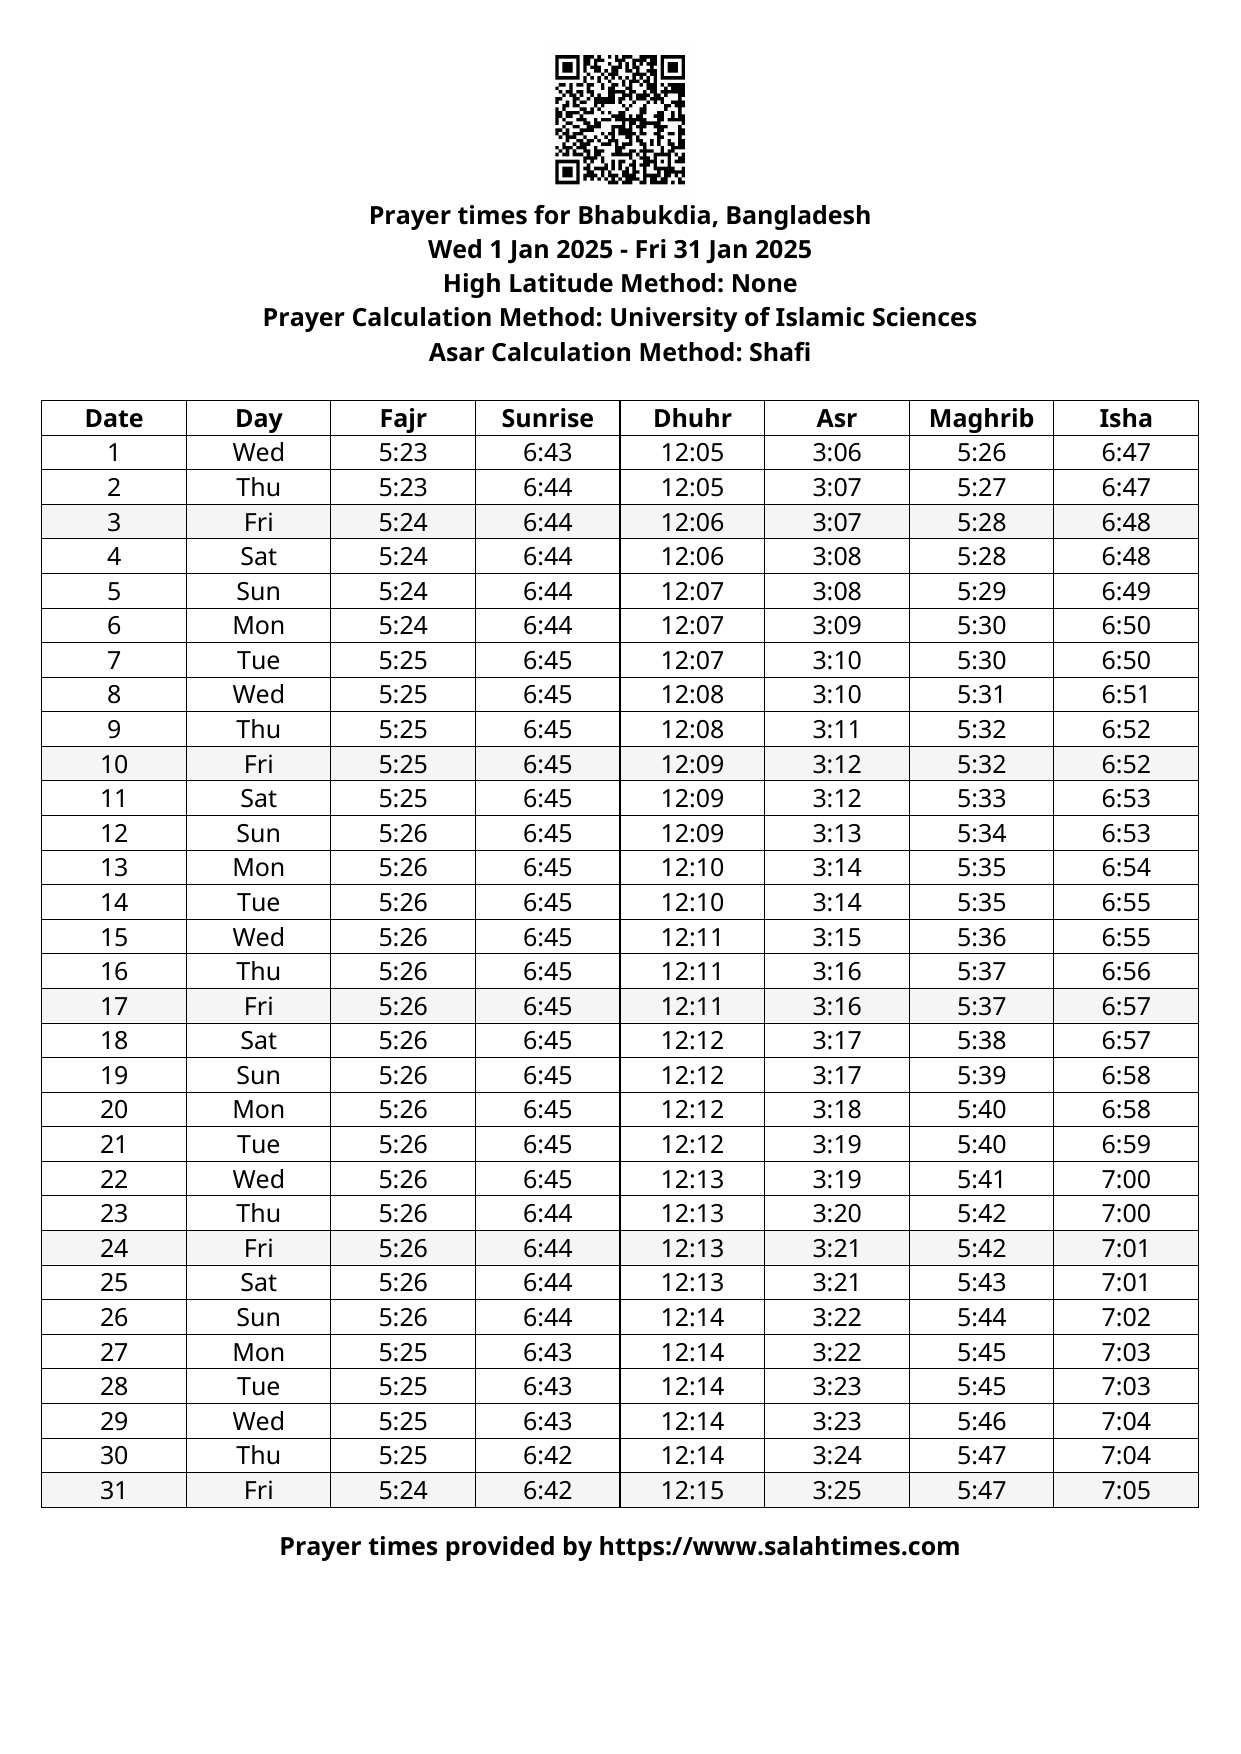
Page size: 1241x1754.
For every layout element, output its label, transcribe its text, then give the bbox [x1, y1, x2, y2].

table_cell 5:44 [910, 1300, 1053, 1334]
table_cell 12:11 [621, 954, 764, 988]
table_cell 6:45 [476, 920, 619, 953]
table_cell 18 [42, 1024, 186, 1057]
table_cell 5:35 [910, 885, 1053, 919]
table_cell 6:45 [476, 747, 619, 780]
table_cell 5:32 [910, 747, 1053, 780]
table_cell 6:44 [476, 1300, 619, 1334]
table_cell 5:25 [331, 747, 475, 780]
table_cell 6:45 [476, 1058, 619, 1092]
table_cell 15 [42, 920, 186, 953]
table_cell 3:21 [765, 1231, 909, 1264]
table_cell 12:12 [621, 1127, 764, 1161]
table_cell 12 [42, 816, 186, 849]
table_cell 5:37 [910, 989, 1053, 1022]
table_cell 5:26 [331, 1162, 475, 1195]
table_cell 6 [42, 609, 186, 642]
table_cell 6:45 [476, 678, 619, 711]
table_cell 12:10 [621, 885, 764, 919]
table_cell 26 [42, 1300, 186, 1334]
table_cell 5:25 [331, 678, 475, 711]
table_cell 12:14 [621, 1369, 764, 1403]
table_cell 10 [42, 747, 186, 780]
table_cell 6:47 [1054, 436, 1198, 469]
table_cell 5:26 [331, 1266, 475, 1299]
table_cell 12:09 [621, 747, 764, 780]
table_cell 5:26 [910, 436, 1053, 469]
table_cell 12:05 [621, 470, 764, 504]
table_cell 6:43 [476, 1335, 619, 1368]
table_cell 3:09 [765, 609, 909, 642]
table_cell 6:50 [1054, 643, 1198, 677]
table_cell 12:07 [621, 643, 764, 677]
table_cell 6:43 [476, 1404, 619, 1437]
table_cell 3:22 [765, 1300, 909, 1334]
table_cell 5:30 [910, 643, 1053, 677]
table_cell 5:31 [910, 678, 1053, 711]
table_cell 22 [42, 1162, 186, 1195]
table_cell 12:11 [621, 920, 764, 953]
table_cell 5:36 [910, 920, 1053, 953]
table_cell 6:52 [1054, 712, 1198, 746]
table_cell 12:06 [621, 539, 764, 573]
table_cell 5:45 [910, 1335, 1053, 1368]
table_cell 6:45 [476, 851, 619, 884]
text Wed 1 Jan 2025 - Fri 31 Jan 2025 [42, 232, 1198, 266]
table_cell 5:25 [331, 1439, 475, 1472]
table_cell Wed [187, 436, 330, 469]
table_cell 6:59 [1054, 1127, 1198, 1161]
table_cell Thu [187, 954, 330, 988]
table_cell 12:14 [621, 1404, 764, 1437]
table_cell 3:16 [765, 989, 909, 1022]
table_cell Thu [187, 1439, 330, 1472]
table_cell Wed [187, 1404, 330, 1437]
table_cell Mon [187, 851, 330, 884]
table_cell 5:25 [331, 1404, 475, 1437]
table_cell 5:39 [910, 1058, 1053, 1092]
table_cell 6:50 [1054, 609, 1198, 642]
table_cell 5:26 [331, 989, 475, 1022]
table_cell 3:14 [765, 885, 909, 919]
table_cell 5:38 [910, 1024, 1053, 1057]
table_cell 7:02 [1054, 1300, 1198, 1334]
table_cell 11 [42, 781, 186, 815]
table_cell 3:12 [765, 781, 909, 815]
table_cell 5:40 [910, 1093, 1053, 1126]
table_cell 12:12 [621, 1058, 764, 1092]
table_cell 12:11 [621, 989, 764, 1022]
text Prayer Calculation Method: University of Islamic Sciences [42, 300, 1198, 334]
table_cell 3 [42, 505, 186, 538]
table_cell 12:08 [621, 712, 764, 746]
table_cell 5 [42, 574, 186, 607]
table_cell 5:29 [910, 574, 1053, 607]
table_cell 5:45 [910, 1369, 1053, 1403]
table_cell 3:20 [765, 1196, 909, 1230]
table_cell 12:07 [621, 609, 764, 642]
picture [542, 41, 699, 198]
table_cell Sat [187, 1266, 330, 1299]
table_cell 12:15 [621, 1473, 764, 1507]
table_cell 7:00 [1054, 1162, 1198, 1195]
table_cell 5:25 [331, 643, 475, 677]
table_cell 6:57 [1054, 1024, 1198, 1057]
table_cell 5:28 [910, 539, 1053, 573]
table_cell 3:17 [765, 1024, 909, 1057]
table_cell 3:15 [765, 920, 909, 953]
table_cell 5:26 [331, 885, 475, 919]
table_cell 3:16 [765, 954, 909, 988]
table_cell 5:26 [331, 1127, 475, 1161]
table_cell 31 [42, 1473, 186, 1507]
table_cell 6:49 [1054, 574, 1198, 607]
table_cell 5:26 [331, 851, 475, 884]
table_cell 6:58 [1054, 1093, 1198, 1126]
table_cell Fri [187, 1473, 330, 1507]
text Prayer times provided by https://www.salahtimes.com [42, 1528, 1198, 1563]
table_cell 12:13 [621, 1162, 764, 1195]
table_cell 4 [42, 539, 186, 573]
table_cell 3:13 [765, 816, 909, 849]
table_cell 3:07 [765, 470, 909, 504]
table_cell 5:26 [331, 816, 475, 849]
table_cell 6:48 [1054, 539, 1198, 573]
table_cell 3:11 [765, 712, 909, 746]
table_cell 3:10 [765, 678, 909, 711]
table_cell 6:45 [476, 1162, 619, 1195]
table_cell 3:23 [765, 1404, 909, 1437]
table_cell 3:18 [765, 1093, 909, 1126]
table_cell Tue [187, 1127, 330, 1161]
table_cell 5:43 [910, 1266, 1053, 1299]
table_cell 6:45 [476, 885, 619, 919]
table_cell 9 [42, 712, 186, 746]
table_cell 6:47 [1054, 470, 1198, 504]
table_cell Sun [187, 574, 330, 607]
table_cell Mon [187, 1335, 330, 1368]
table_cell 6:44 [476, 505, 619, 538]
table_cell 6:57 [1054, 989, 1198, 1022]
table_cell Fri [187, 989, 330, 1022]
table_cell Mon [187, 609, 330, 642]
table_cell 6:55 [1054, 920, 1198, 953]
table_cell 5:47 [910, 1473, 1053, 1507]
table_cell 6:54 [1054, 851, 1198, 884]
text High Latitude Method: None [42, 266, 1198, 300]
table_cell Thu [187, 470, 330, 504]
table_cell 5:26 [331, 954, 475, 988]
table_cell 5:26 [331, 1300, 475, 1334]
table_cell 5:26 [331, 1093, 475, 1126]
table_cell 8 [42, 678, 186, 711]
table_cell Tue [187, 1369, 330, 1403]
table_cell 5:35 [910, 851, 1053, 884]
table_cell Thu [187, 1196, 330, 1230]
table_cell 3:17 [765, 1058, 909, 1092]
table_cell 12:12 [621, 1093, 764, 1126]
table_cell 13 [42, 851, 186, 884]
table_cell 3:19 [765, 1162, 909, 1195]
table_cell 12:13 [621, 1196, 764, 1230]
table_cell 3:07 [765, 505, 909, 538]
table_cell 3:14 [765, 851, 909, 884]
table_cell 3:21 [765, 1266, 909, 1299]
table_cell 3:24 [765, 1439, 909, 1472]
table_cell 6:45 [476, 643, 619, 677]
table_cell 12:09 [621, 816, 764, 849]
table_cell 5:25 [331, 781, 475, 815]
table_cell 3:08 [765, 574, 909, 607]
table_cell 29 [42, 1404, 186, 1437]
table_cell 12:08 [621, 678, 764, 711]
table_cell 6:48 [1054, 505, 1198, 538]
table_cell 7:05 [1054, 1473, 1198, 1507]
table_cell Sun [187, 816, 330, 849]
table_cell 6:45 [476, 989, 619, 1022]
table_cell 5:25 [331, 1335, 475, 1368]
table_cell 6:55 [1054, 885, 1198, 919]
table_cell 5:34 [910, 816, 1053, 849]
table_cell 5:23 [331, 470, 475, 504]
table_header Isha [1054, 401, 1198, 434]
table_cell 6:44 [476, 1196, 619, 1230]
table_cell 28 [42, 1369, 186, 1403]
table_cell 3:12 [765, 747, 909, 780]
table_cell 5:30 [910, 609, 1053, 642]
table_cell 6:44 [476, 574, 619, 607]
table_cell 6:44 [476, 1231, 619, 1264]
table_cell 6:42 [476, 1439, 619, 1472]
table_cell 12:13 [621, 1266, 764, 1299]
table_cell 6:45 [476, 954, 619, 988]
table_cell Sat [187, 781, 330, 815]
table_cell 5:24 [331, 609, 475, 642]
table_cell 6:45 [476, 1024, 619, 1057]
table_cell Wed [187, 678, 330, 711]
table_cell 12:09 [621, 781, 764, 815]
table_cell Fri [187, 1231, 330, 1264]
table_cell 24 [42, 1231, 186, 1264]
table_cell 5:32 [910, 712, 1053, 746]
table_cell 14 [42, 885, 186, 919]
table_cell 6:42 [476, 1473, 619, 1507]
table_cell 6:43 [476, 436, 619, 469]
table_cell 16 [42, 954, 186, 988]
table_cell Thu [187, 712, 330, 746]
table_cell 6:43 [476, 1369, 619, 1403]
table_cell 6:53 [1054, 816, 1198, 849]
table_cell 6:44 [476, 470, 619, 504]
table_cell 5:23 [331, 436, 475, 469]
table_header Dhuhr [621, 401, 764, 434]
table_cell 5:46 [910, 1404, 1053, 1437]
table_header Day [187, 401, 330, 434]
table_header Fajr [331, 401, 475, 434]
table_cell 5:24 [331, 505, 475, 538]
table_cell 5:26 [331, 1024, 475, 1057]
table_cell 20 [42, 1093, 186, 1126]
table_header Date [42, 401, 186, 434]
table_cell 12:10 [621, 851, 764, 884]
table_cell 5:40 [910, 1127, 1053, 1161]
table_cell 5:24 [331, 1473, 475, 1507]
table_cell Sat [187, 539, 330, 573]
table_cell Sun [187, 1058, 330, 1092]
table_cell 5:26 [331, 920, 475, 953]
table_header Asr [765, 401, 909, 434]
table_cell 12:07 [621, 574, 764, 607]
table_cell 12:14 [621, 1439, 764, 1472]
text Asar Calculation Method: Shafi [42, 334, 1198, 368]
table_cell Mon [187, 1093, 330, 1126]
table_cell 5:42 [910, 1196, 1053, 1230]
table_cell 7:00 [1054, 1196, 1198, 1230]
table_cell Wed [187, 1162, 330, 1195]
table_cell 3:22 [765, 1335, 909, 1368]
table_cell 25 [42, 1266, 186, 1299]
table_cell 5:24 [331, 574, 475, 607]
table_cell 3:08 [765, 539, 909, 573]
table_cell 5:33 [910, 781, 1053, 815]
table_cell 7 [42, 643, 186, 677]
table_cell Fri [187, 505, 330, 538]
table_cell 7:04 [1054, 1439, 1198, 1472]
table_cell 7:01 [1054, 1266, 1198, 1299]
table_cell 12:06 [621, 505, 764, 538]
table_cell 2 [42, 470, 186, 504]
table_cell 5:42 [910, 1231, 1053, 1264]
table_cell 6:51 [1054, 678, 1198, 711]
table_cell Sun [187, 1300, 330, 1334]
table_cell Tue [187, 885, 330, 919]
table_cell 6:45 [476, 1127, 619, 1161]
table_cell 30 [42, 1439, 186, 1472]
table_cell Wed [187, 920, 330, 953]
table_cell 5:24 [331, 539, 475, 573]
table_cell 5:27 [910, 470, 1053, 504]
table_header Maghrib [910, 401, 1053, 434]
table_cell 23 [42, 1196, 186, 1230]
table_cell 21 [42, 1127, 186, 1161]
table_cell 6:44 [476, 539, 619, 573]
table_cell 6:53 [1054, 781, 1198, 815]
table_cell 6:45 [476, 712, 619, 746]
table_cell 5:26 [331, 1058, 475, 1092]
table_cell 6:45 [476, 816, 619, 849]
table_cell 6:52 [1054, 747, 1198, 780]
table_cell 3:25 [765, 1473, 909, 1507]
table_cell 7:03 [1054, 1335, 1198, 1368]
table_cell 3:19 [765, 1127, 909, 1161]
table_cell 5:26 [331, 1231, 475, 1264]
table_header Sunrise [476, 401, 619, 434]
table_cell 7:04 [1054, 1404, 1198, 1437]
table_cell 7:03 [1054, 1369, 1198, 1403]
table_cell 12:12 [621, 1024, 764, 1057]
table_cell 6:44 [476, 1266, 619, 1299]
table_cell 19 [42, 1058, 186, 1092]
table_cell 6:58 [1054, 1058, 1198, 1092]
table_cell 5:26 [331, 1196, 475, 1230]
table_cell 12:13 [621, 1231, 764, 1264]
table_cell 17 [42, 989, 186, 1022]
table_cell Tue [187, 643, 330, 677]
table_cell 5:28 [910, 505, 1053, 538]
text Prayer times for Bhabukdia, Bangladesh [42, 198, 1198, 232]
table_cell 12:14 [621, 1335, 764, 1368]
table_cell 5:47 [910, 1439, 1053, 1472]
table_cell 12:14 [621, 1300, 764, 1334]
table_cell 6:56 [1054, 954, 1198, 988]
table_cell 5:25 [331, 1369, 475, 1403]
table_cell 12:05 [621, 436, 764, 469]
table_cell 27 [42, 1335, 186, 1368]
table_cell 6:44 [476, 609, 619, 642]
table_cell Sat [187, 1024, 330, 1057]
table_cell 5:37 [910, 954, 1053, 988]
table_cell 1 [42, 436, 186, 469]
table_cell 5:25 [331, 712, 475, 746]
table_cell 6:45 [476, 1093, 619, 1126]
table_cell 3:23 [765, 1369, 909, 1403]
table_cell 6:45 [476, 781, 619, 815]
table_cell 5:41 [910, 1162, 1053, 1195]
table_cell 7:01 [1054, 1231, 1198, 1264]
table_cell 3:06 [765, 436, 909, 469]
table_cell Fri [187, 747, 330, 780]
table_cell 3:10 [765, 643, 909, 677]
